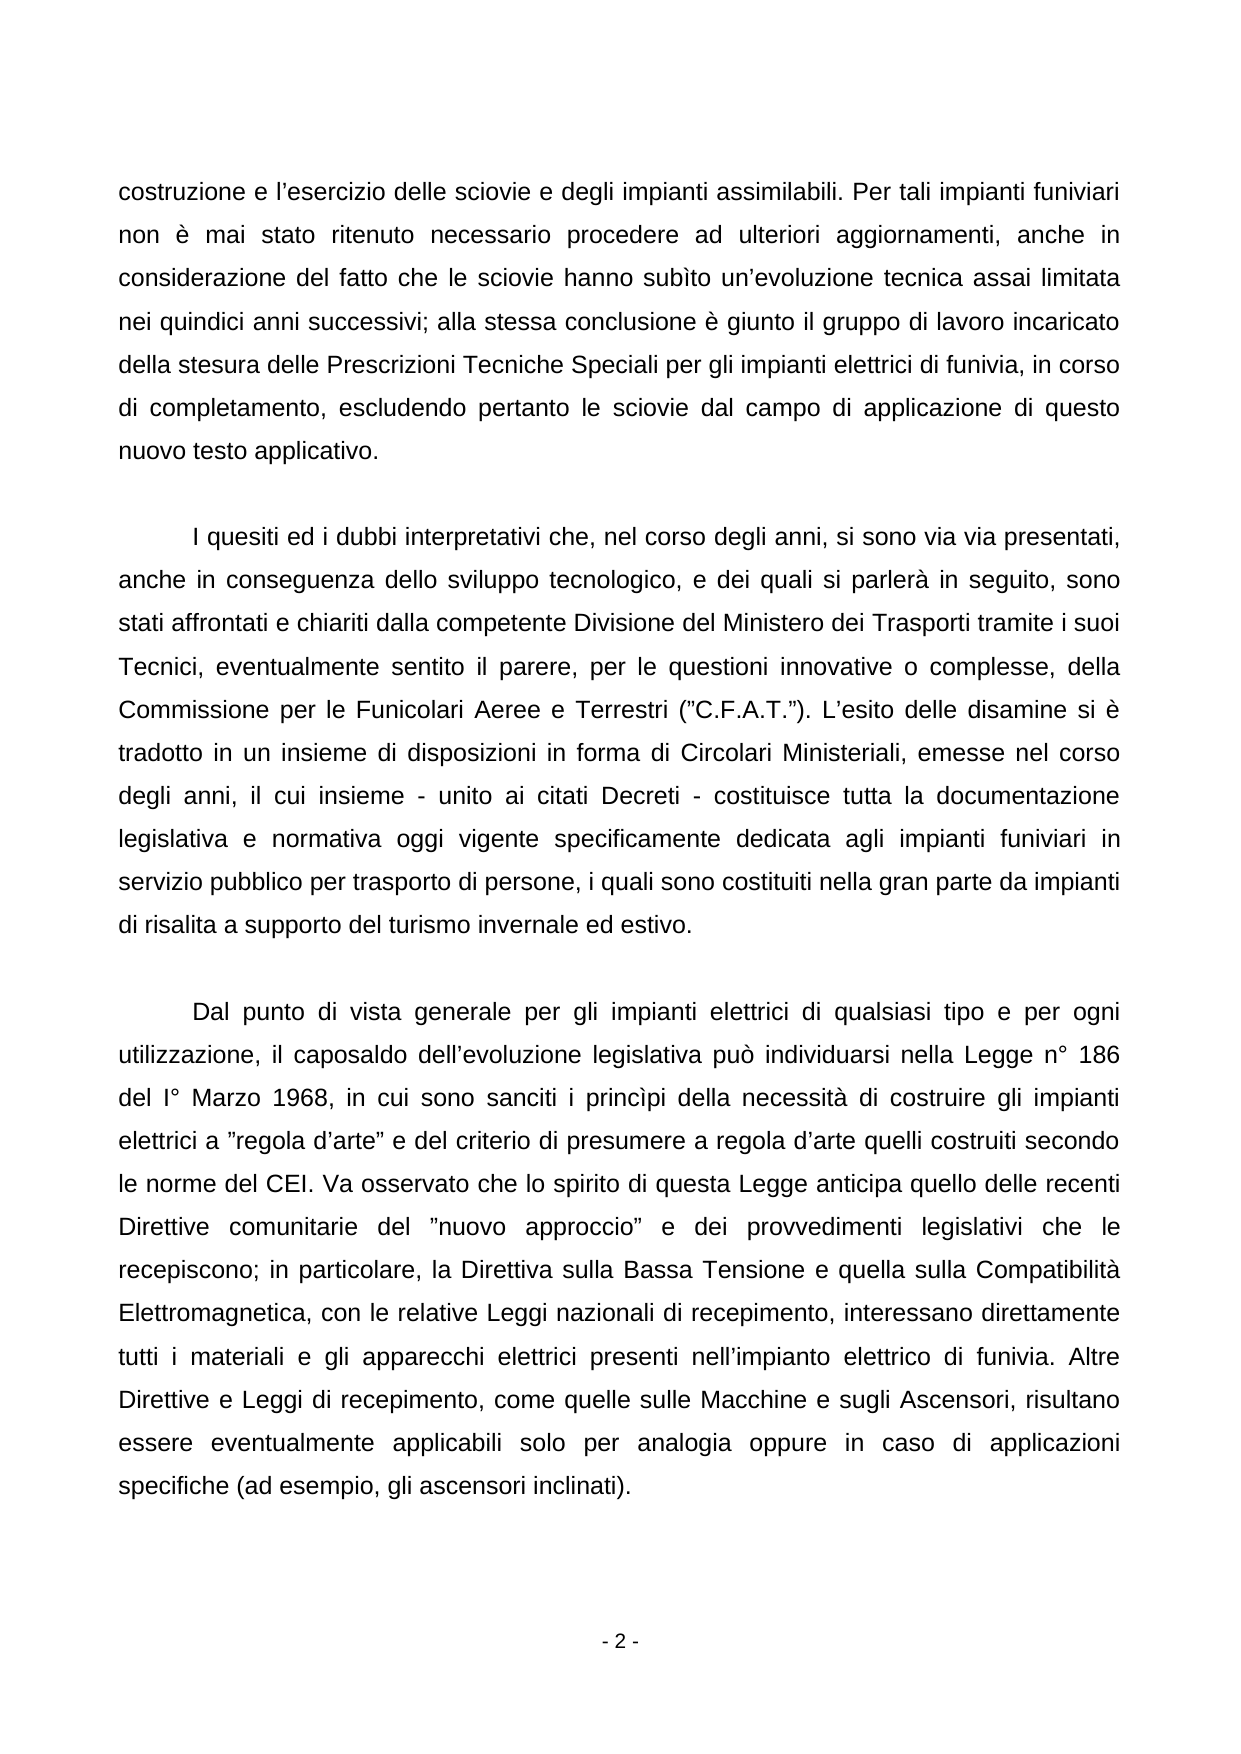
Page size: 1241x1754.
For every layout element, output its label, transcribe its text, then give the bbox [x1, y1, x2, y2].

text Dal punto di vista generale per gli impianti elettrici di qualsiasi tipo e per ogni utilizzazione, il caposaldo dell’evoluzione legislativa può individuarsi nella Legge n° 186 del I° Marzo 1968, in cui sono sanciti i princìpi della necessità di costruire gli impianti elettrici a ”regola d’arte” e del criterio di presumere a regola d’arte quelli costruiti secondo le norme del CEI. Va osservato che lo spirito di questa Legge anticipa quello delle recenti Direttive comunitarie del ”nuovo approccio” e dei provvedimenti legislativi che le recepiscono; in particolare, la Direttiva sulla Bassa Tensione e quella sulla Compatibilità Elettromagnetica, con le relative Leggi nazionali di recepimento, interessano direttamente tutti i materiali e gli apparecchi elettrici presenti nell’impianto elettrico di funivia. Altre Direttive e Leggi di recepimento, come quelle sulle Macchine e sugli Ascensori, risultano essere eventualmente applicabili solo per analogia oppure in caso di applicazioni specifiche (ad esempio, gli ascensori inclinati). [118, 997, 1122, 1500]
text I quesiti ed i dubbi interpretativi che, nel corso degli anni, si sono via via presentati, anche in conseguenza dello sviluppo tecnologico, e dei quali si parlerà in seguito, sono stati affrontati e chiariti dalla competente Divisione del Ministero dei Trasporti tramite i suoi Tecnici, eventualmente sentito il parere, per le questioni innovative o complesse, della Commissione per le Funicolari Aeree e Terrestri (”C.F.A.T.”). L’esito delle disamine si è tradotto in un insieme di disposizioni in forma di Circolari Ministeriali, emesse nel corso degli anni, il cui insieme - unito ai citati Decreti - costituisce tutta la documentazione legislativa e normativa oggi vigente specificamente dedicata agli impianti funiviari in servizio pubblico per trasporto di persone, i quali sono costituiti nella gran parte da impianti di risalita a supporto del turismo invernale ed estivo. [118, 522, 1122, 939]
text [118, 177, 1122, 465]
